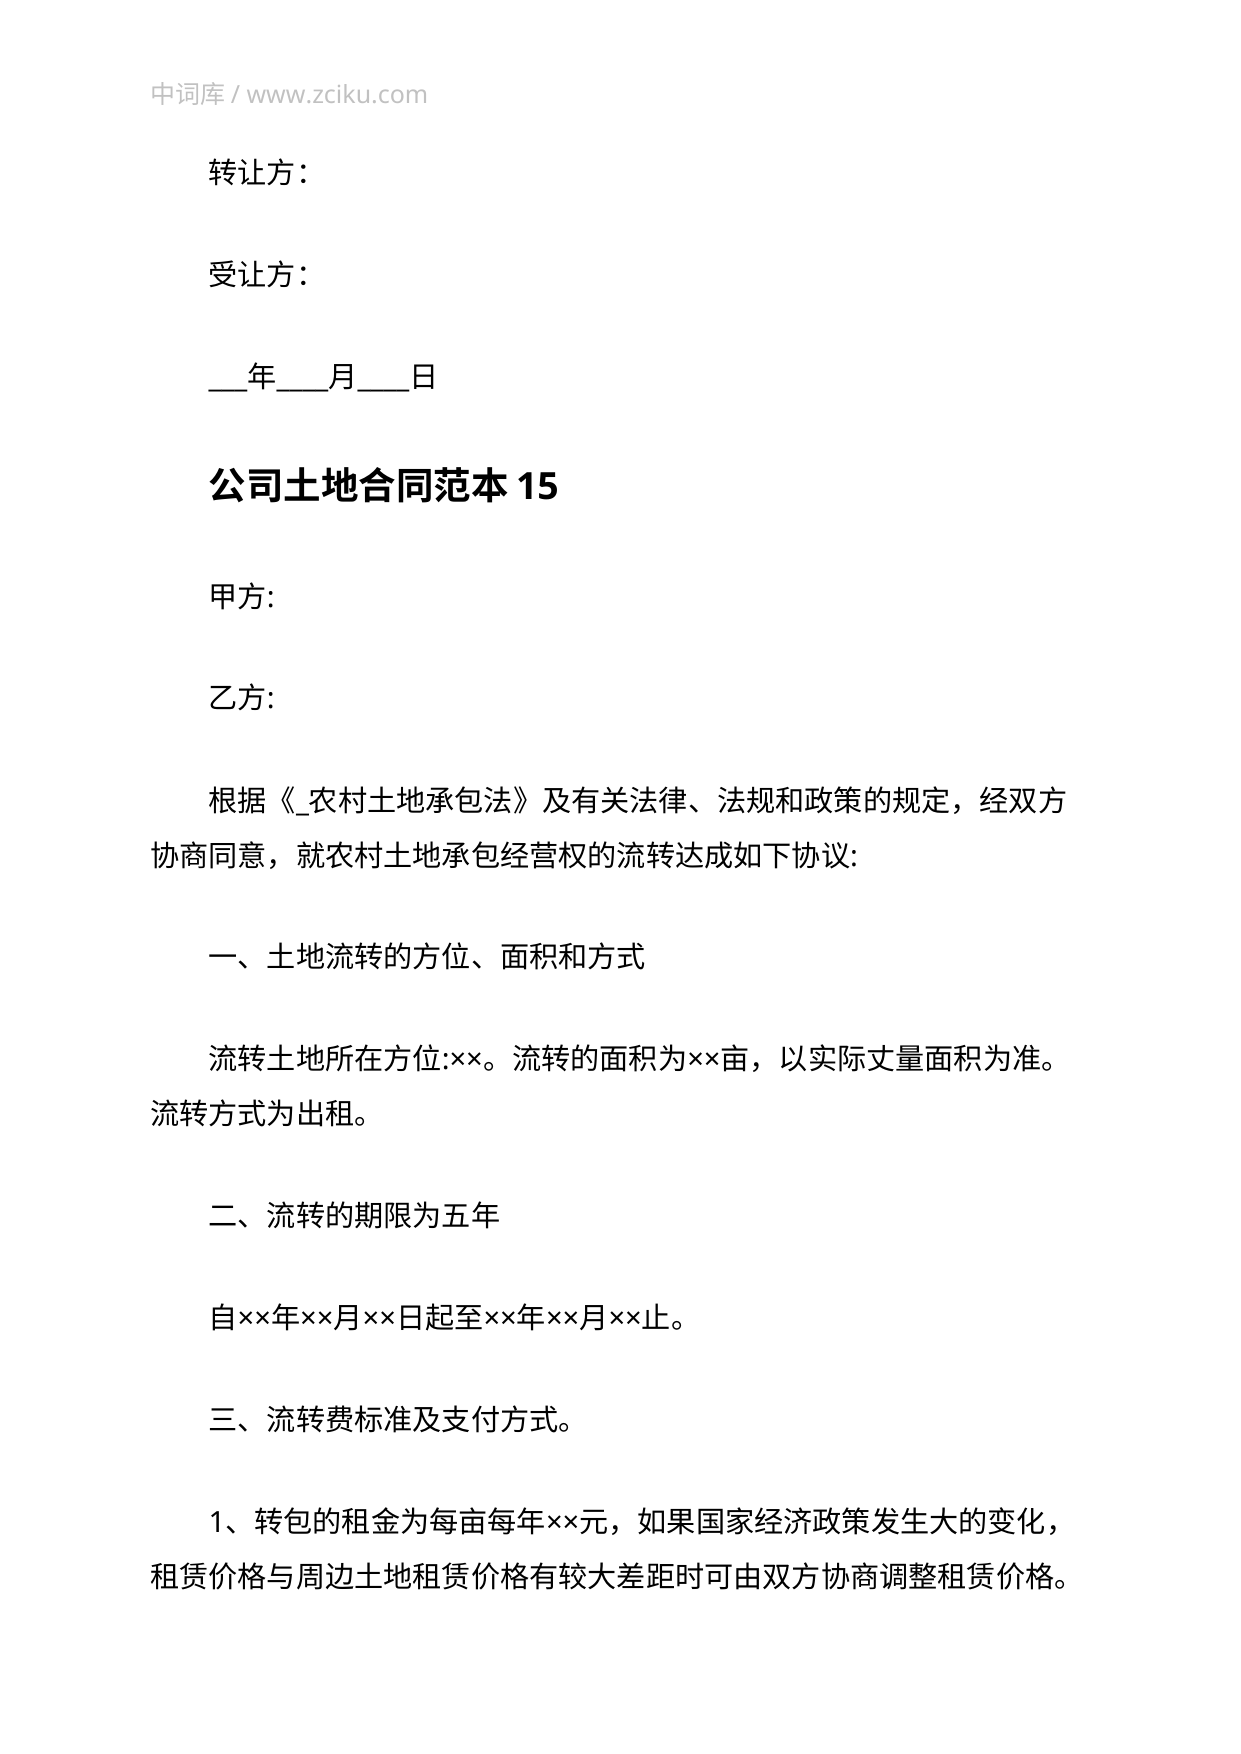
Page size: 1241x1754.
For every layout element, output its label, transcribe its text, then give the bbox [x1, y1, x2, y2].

text 转让方： [150, 150, 1090, 192]
text 1、转包的租金为每亩每年××元，如果国家经济政策发生大的变化，租赁价格与周边土地租赁价格有较大差距时可由双方协商调整租赁价格。 [150, 1498, 1090, 1595]
text 受让方： [150, 252, 1090, 294]
text ___年____月____日 [150, 353, 1090, 396]
text 一、土地流转的方位、面积和方式 [150, 934, 1090, 976]
text 三、流转费标准及支付方式。 [150, 1396, 1090, 1439]
text 乙方: [150, 675, 1090, 717]
text 甲方: [150, 573, 1090, 616]
text 自××年××月××日起至××年××月××止。 [150, 1294, 1090, 1337]
text 二、流转的期限为五年 [150, 1193, 1090, 1235]
text 根据《_农村土地承包法》及有关法律、法规和政策的规定，经双方协商同意，就农村土地承包经营权的流转达成如下协议: [150, 777, 1090, 874]
text 流转土地所在方位:××。流转的面积为××亩，以实际丈量面积为准。流转方式为出租。 [150, 1036, 1090, 1133]
text 公司土地合同范本15 [150, 456, 1090, 510]
